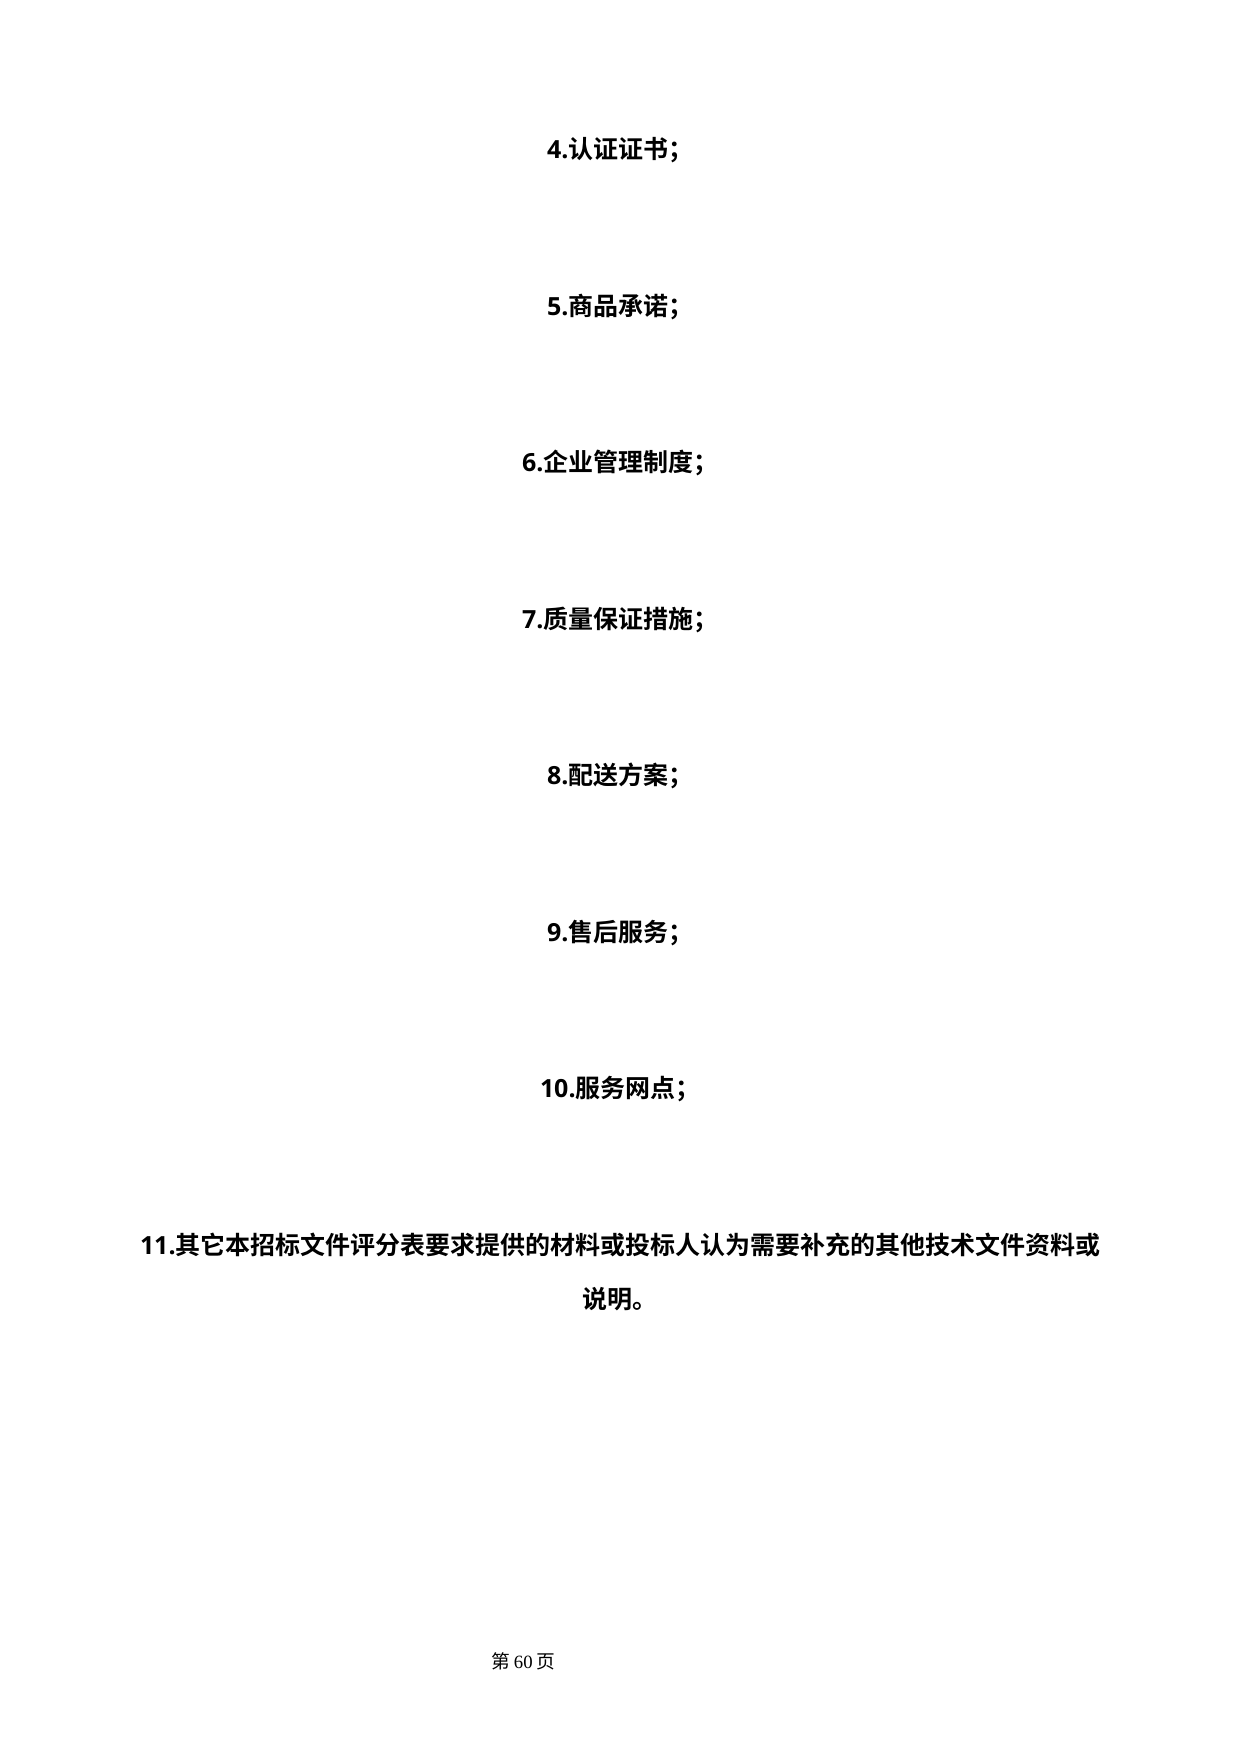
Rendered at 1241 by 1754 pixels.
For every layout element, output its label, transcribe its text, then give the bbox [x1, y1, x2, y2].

text 11.其它本招标文件评分表要求提供的材料或投标人认为需要补充的其他技术文件资料或说明。 [136, 1225, 1104, 1316]
list 7.质量保证措施； [136, 599, 1104, 636]
list 6.企业管理制度； [136, 443, 1104, 479]
list 4.认证证书； [136, 130, 1104, 166]
list 9.售后服务； [136, 912, 1104, 948]
list 5.商品承诺； [136, 286, 1104, 323]
list 8.配送方案； [136, 756, 1104, 792]
list 10.服务网点； [136, 1069, 1104, 1105]
